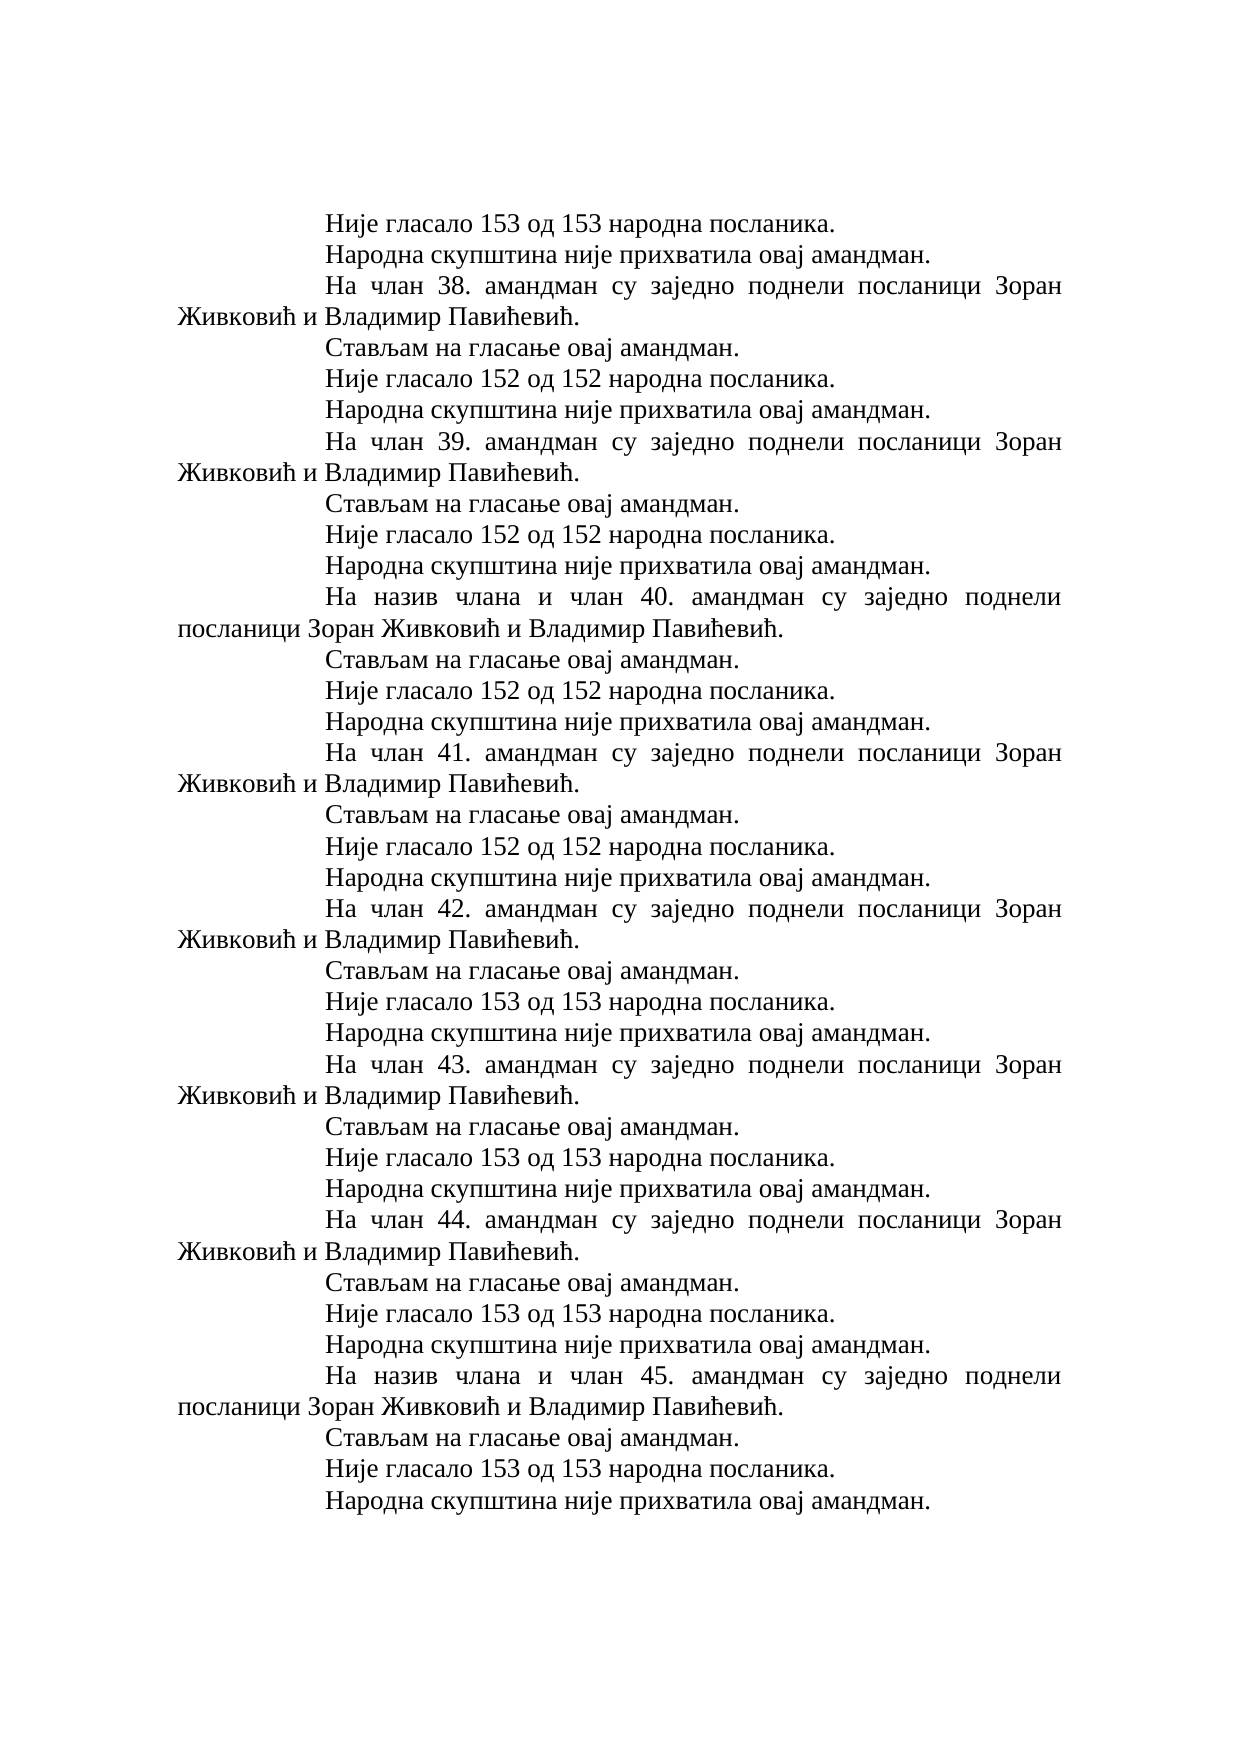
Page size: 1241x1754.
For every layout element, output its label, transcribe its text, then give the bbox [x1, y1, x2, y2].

text Стављам на гласање овај амандман. [177, 954, 1063, 985]
text Није гласало 152 од 152 народна посланика. [177, 674, 1063, 705]
text Стављам на гласање овај амандман. [177, 798, 1063, 830]
text Стављам на гласање овај амандман. [177, 1421, 1063, 1453]
text Стављам на гласање овај амандман. [177, 331, 1063, 362]
text Није гласало 152 од 152 народна посланика. [177, 362, 1063, 394]
text Народна скупштина није прихватила овај амандман. [177, 394, 1063, 425]
text Стављам на гласање овај амандман. [177, 1110, 1063, 1141]
text Народна скупштина није прихватила овај амандман. [177, 861, 1063, 892]
text Није гласало 153 од 153 народна посланика. [177, 1141, 1063, 1172]
text Народна скупштина није прихватила овај амандман. [177, 1017, 1063, 1048]
text На члан 44. амандман су заједно поднели посланици Зоран Живковић и Владимир Павићевић. [177, 1203, 1063, 1266]
text На члан 41. амандман су заједно поднели посланици Зоран Живковић и Владимир Павићевић. [177, 736, 1063, 798]
text Стављам на гласање овај амандман. [177, 1266, 1063, 1297]
text На члан 42. амандман су заједно поднели посланици Зоран Живковић и Владимир Павићевић. [177, 892, 1063, 954]
text На назив члана и члан 45. амандман су заједно поднели посланици Зоран Живковић и Владимир Павићевић. [177, 1359, 1063, 1421]
text Није гласало 153 од 153 народна посланика. [177, 207, 1063, 238]
text Није гласало 153 од 153 народна посланика. [177, 1297, 1063, 1328]
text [177, 238, 1063, 269]
text Није гласало 152 од 152 народна посланика. [177, 830, 1063, 861]
text На назив члана и члан 40. амандман су заједно поднели посланици Зоран Живковић и Владимир Павићевић. [177, 581, 1063, 643]
text Стављам на гласање овај амандман. [177, 487, 1063, 518]
text На члан 39. амандман су заједно поднели посланици Зоран Живковић и Владимир Павићевић. [177, 425, 1063, 487]
text Није гласало 152 од 152 народна посланика. [177, 518, 1063, 549]
text На члан 43. амандман су заједно поднели посланици Зоран Живковић и Владимир Павићевић. [177, 1048, 1063, 1110]
text Стављам на гласање овај амандман. [177, 643, 1063, 674]
text Није гласало 153 од 153 народна посланика. [177, 1453, 1063, 1484]
text Није гласало 153 од 153 народна посланика. [177, 985, 1063, 1017]
text Народна скупштина није прихватила овај амандман. [177, 705, 1063, 736]
text На члан 38. амандман су заједно поднели посланици Зоран Живковић и Владимир Павићевић. [177, 269, 1063, 331]
text Народна скупштина није прихватила овај амандман. [177, 1484, 1063, 1515]
text Народна скупштина није прихватила овај амандман. [177, 1328, 1063, 1359]
text Народна скупштина није прихватила овај амандман. [177, 549, 1063, 581]
text Народна скупштина није прихватила овај амандман. [177, 1172, 1063, 1203]
